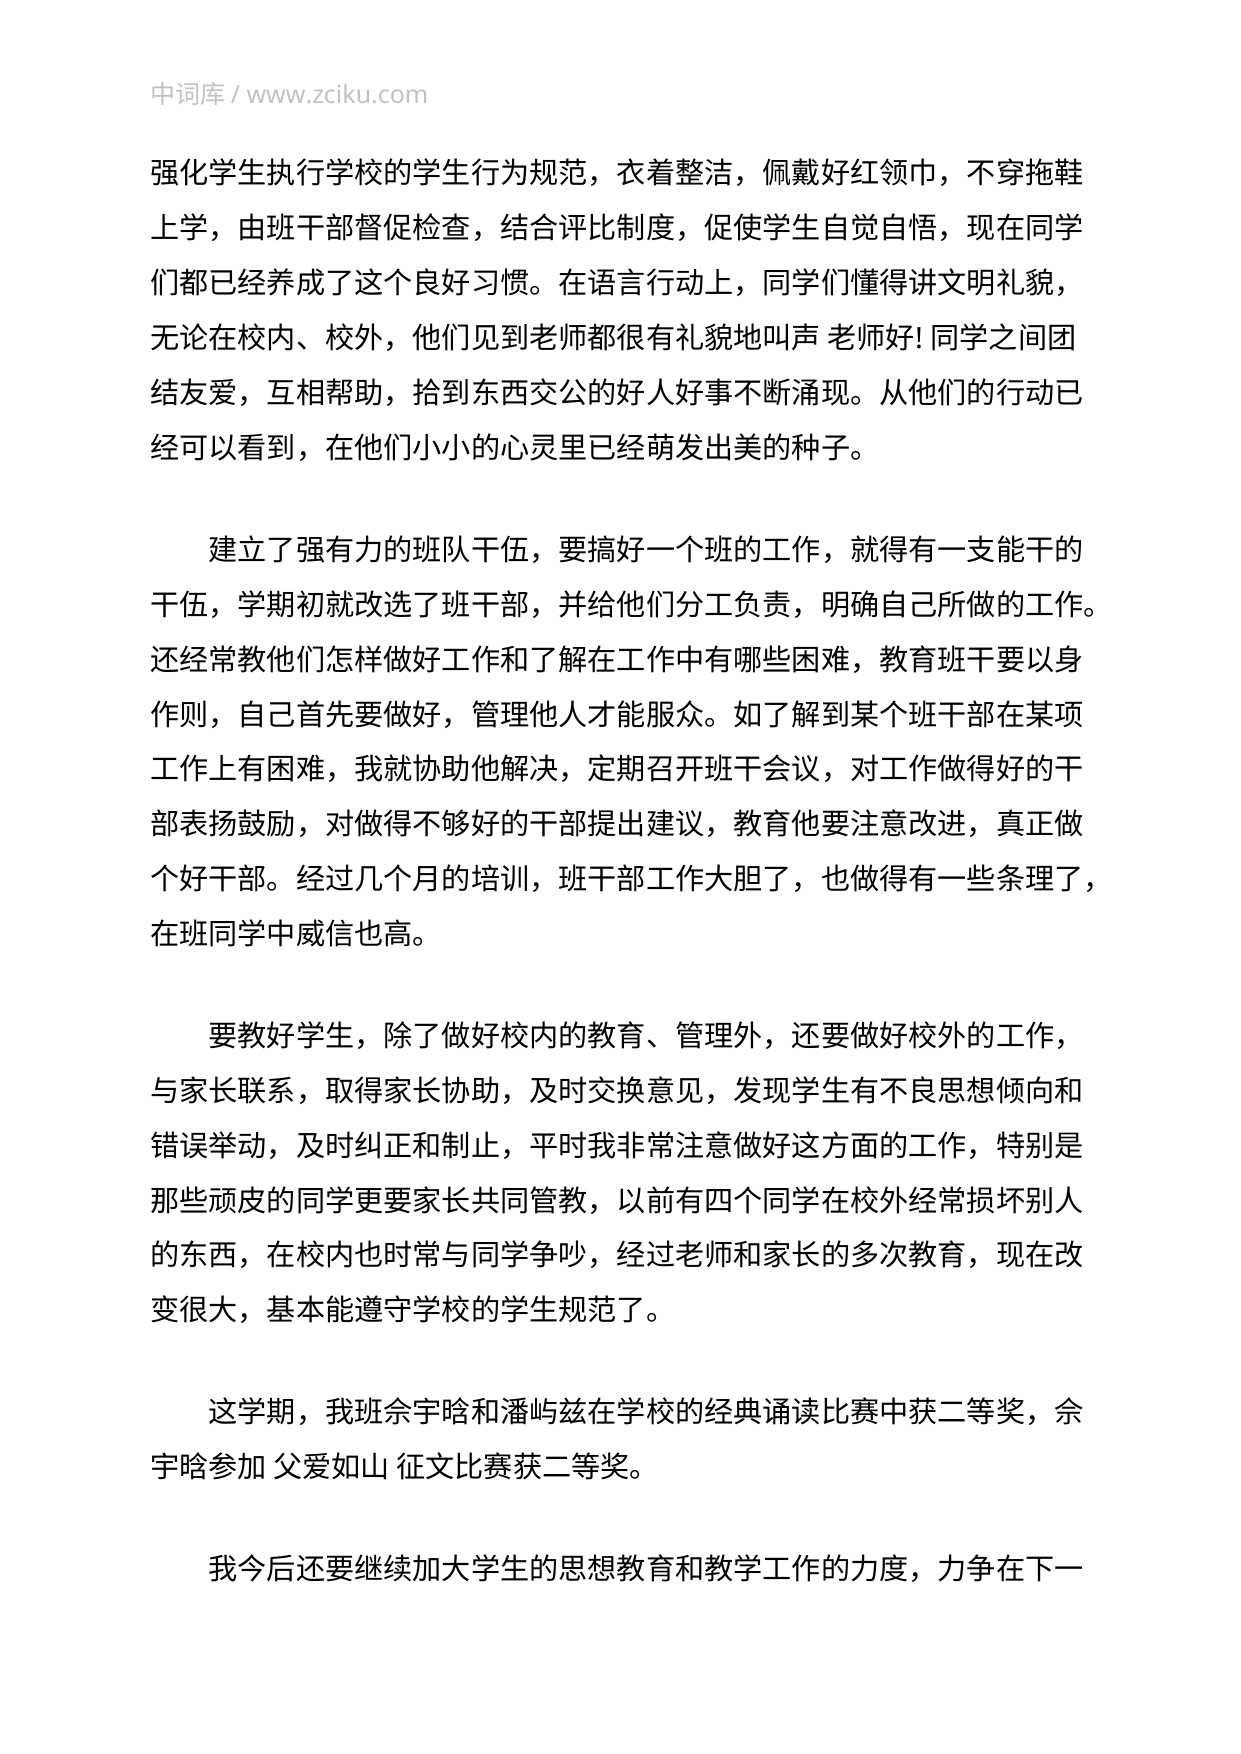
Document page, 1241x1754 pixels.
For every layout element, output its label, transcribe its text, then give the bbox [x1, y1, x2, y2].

text 这学期，我班佘宇晗和潘屿兹在学校的经典诵读比赛中获二等奖，佘宇晗参加 父爱如山 征文比赛获二等奖。 [150, 1389, 1090, 1486]
text 要教好学生，除了做好校内的教育、管理外，还要做好校外的工作，与家长联系，取得家长协助，及时交换意见，发现学生有不良思想倾向和错误举动，及时纠正和制止，平时我非常注意做好这方面的工作，特别是那些顽皮的同学更要家长共同管教，以前有四个同学在校外经常损坏别人的东西，在校内也时常与同学争吵，经过老师和家长的多次教育，现在改变很大，基本能遵守学校的学生规范了。 [150, 1012, 1090, 1329]
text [150, 150, 1090, 467]
text 建立了强有力的班队干伍，要搞好一个班的工作，就得有一支能干的干伍，学期初就改选了班干部，并给他们分工负责，明确自己所做的工作。还经常教他们怎样做好工作和了解在工作中有哪些困难，教育班干要以身作则，自己首先要做好，管理他人才能服众。如了解到某个班干部在某项工作上有困难，我就协助他解决，定期召开班干会议，对工作做得好的干部表扬鼓励，对做得不够好的干部提出建议，教育他要注意改进，真正做个好干部。经过几个月的培训，班干部工作大胆了，也做得有一些条理了，在班同学中威信也高。 [150, 526, 1090, 953]
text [150, 1545, 1090, 1588]
